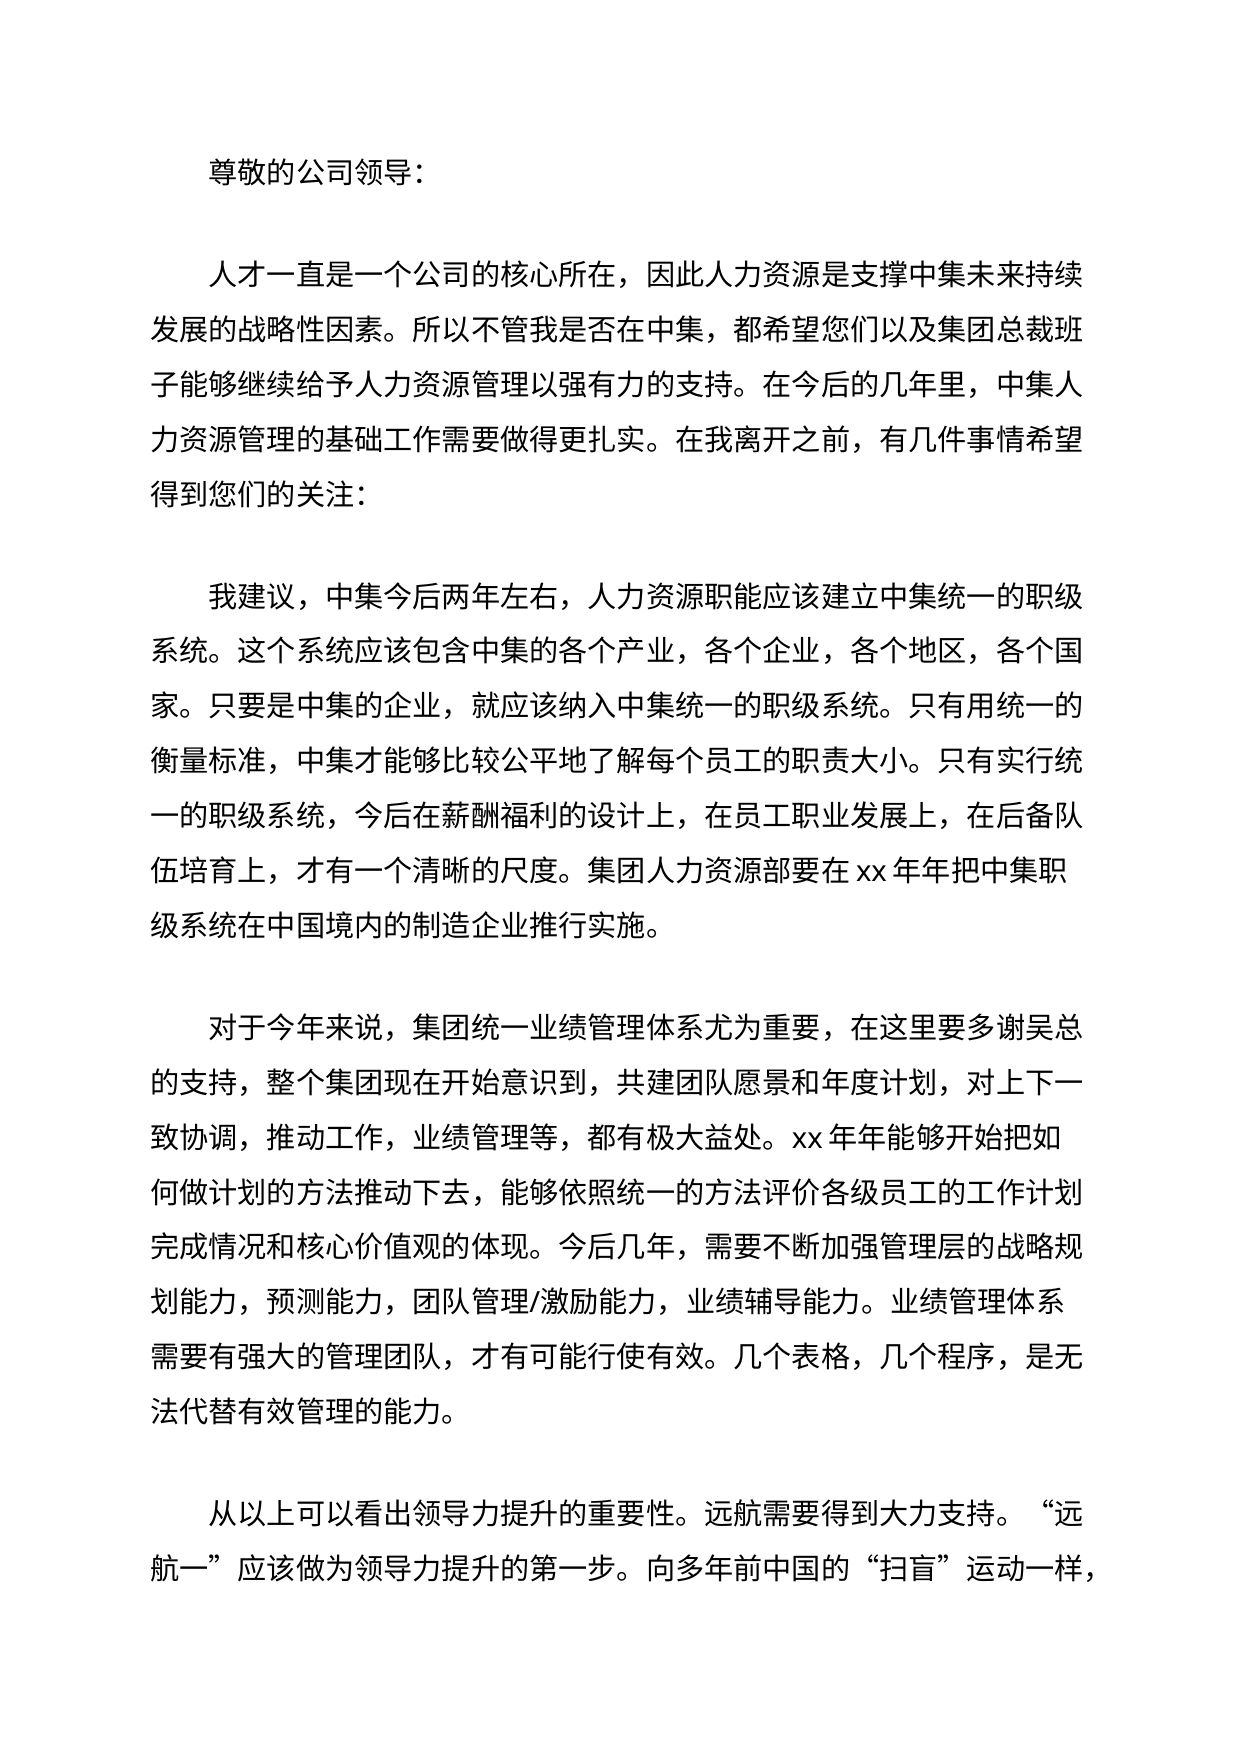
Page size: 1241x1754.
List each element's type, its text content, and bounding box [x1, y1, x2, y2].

text 我建议，中集今后两年左右，人力资源职能应该建立中集统一的职级系统。这个系统应该包含中集的各个产业，各个企业，各个地区，各个国家。只要是中集的企业，就应该纳入中集统一的职级系统。只有用统一的衡量标准，中集才能够比较公平地了解每个员工的职责大小。只有实行统一的职级系统，今后在薪酬福利的设计上，在员工职业发展上，在后备队伍培育上，才有一个清晰的尺度。集团人力资源部要在xx年年把中集职级系统在中国境内的制造企业推行实施。 [150, 573, 1090, 945]
text 人才一直是一个公司的核心所在，因此人力资源是支撑中集未来持续发展的战略性因素。所以不管我是否在中集，都希望您们以及集团总裁班子能够继续给予人力资源管理以强有力的支持。在今后的几年里，中集人力资源管理的基础工作需要做得更扎实。在我离开之前，有几件事情希望得到您们的关注： [150, 252, 1090, 514]
text 尊敬的公司领导： [150, 150, 1090, 192]
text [150, 1491, 1090, 1588]
text 对于今年来说，集团统一业绩管理体系尤为重要，在这里要多谢吴总的支持，整个集团现在开始意识到，共建团队愿景和年度计划，对上下一致协调，推动工作，业绩管理等，都有极大益处。xx年年能够开始把如何做计划的方法推动下去，能够依照统一的方法评价各级员工的工作计划完成情况和核心价值观的体现。今后几年，需要不断加强管理层的战略规划能力，预测能力，团队管理/激励能力，业绩辅导能力。业绩管理体系需要有强大的管理团队，才有可能行使有效。几个表格，几个程序，是无法代替有效管理的能力。 [150, 1004, 1090, 1431]
